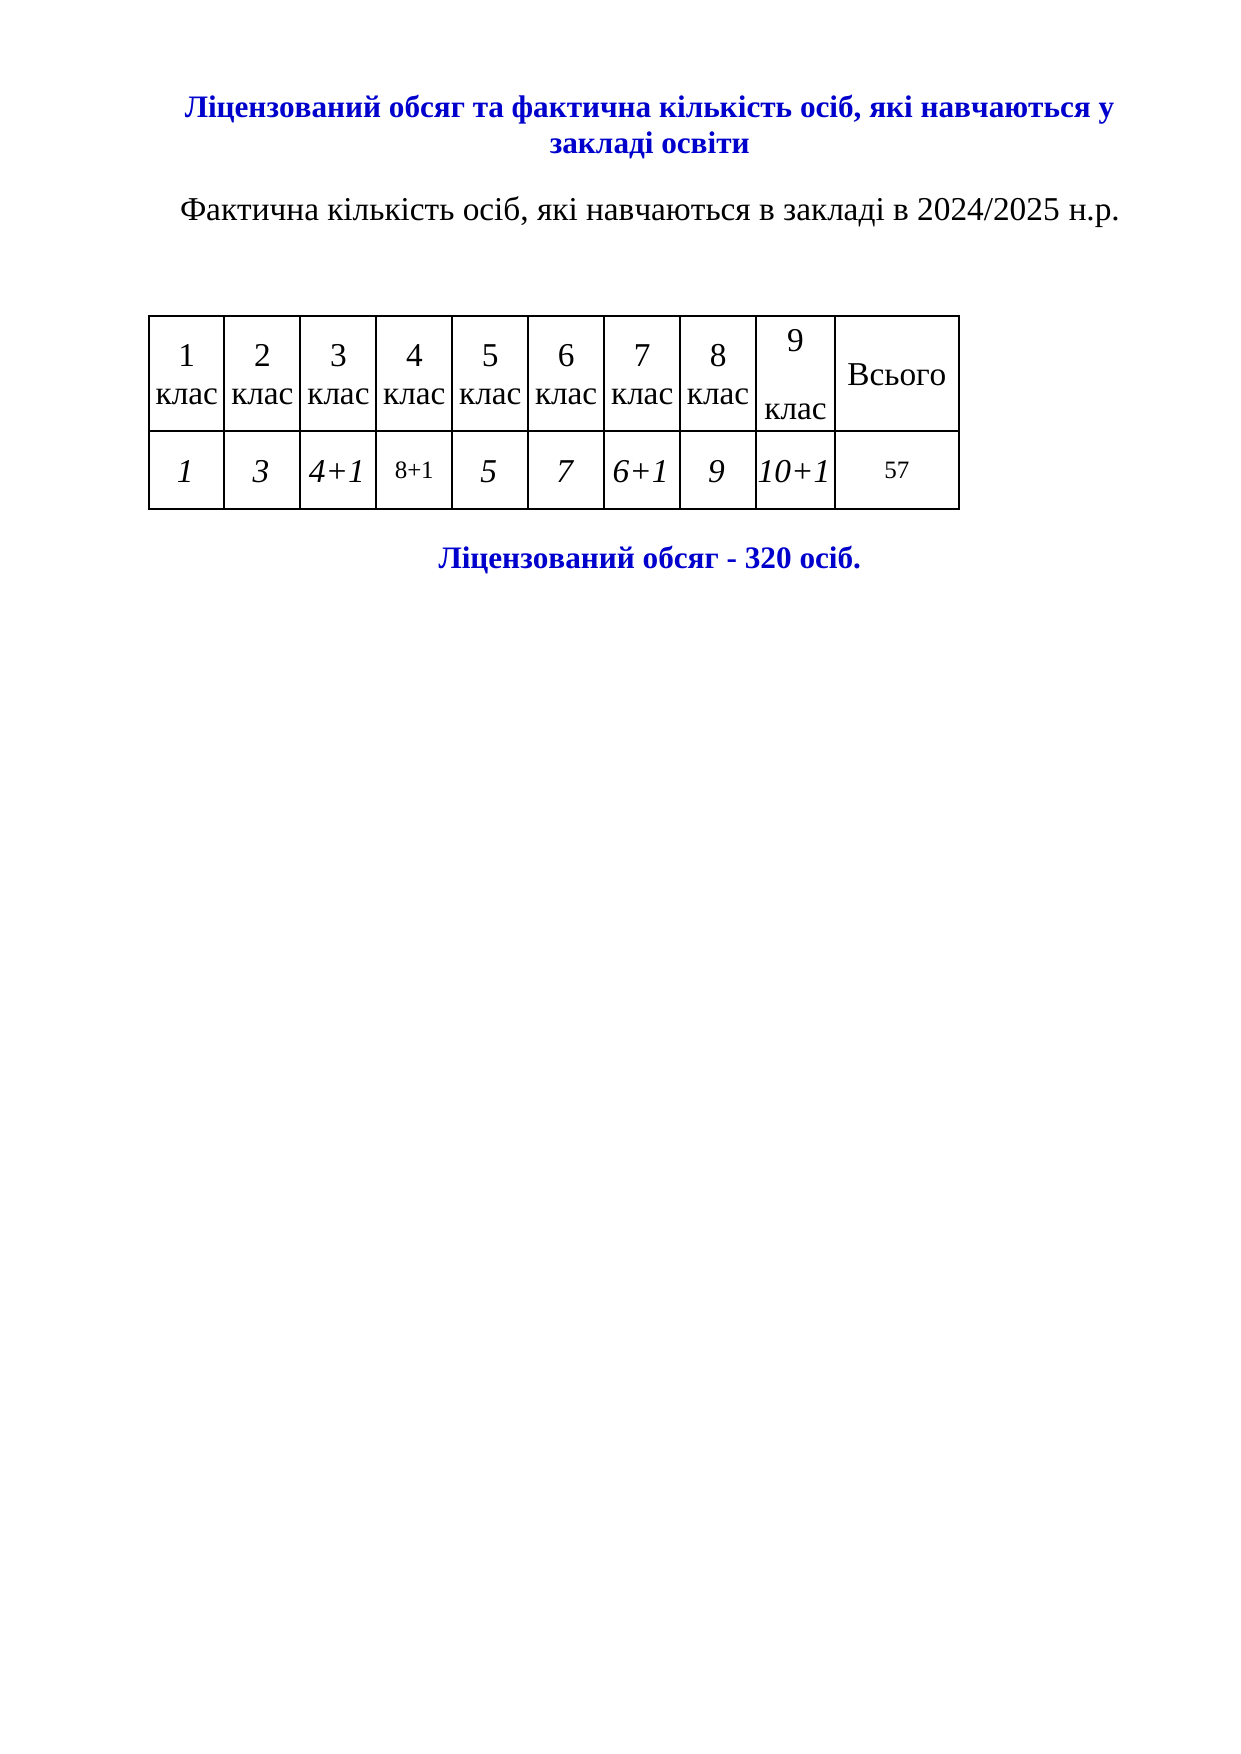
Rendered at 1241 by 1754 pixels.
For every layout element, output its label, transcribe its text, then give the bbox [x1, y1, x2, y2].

table_header 9 клас [757, 317, 834, 430]
text Фактична кількість осіб, які навчаються в закладі в 2024/2025 н.р. [148, 189, 1152, 228]
table_header 2 клас [225, 317, 299, 430]
table_header 4 клас [377, 317, 451, 430]
table_header 7 клас [605, 317, 679, 430]
table_cell 6+1 [605, 432, 679, 508]
table_cell 1 [150, 432, 223, 508]
table_cell 4+1 [301, 432, 375, 508]
table_cell 9 [681, 432, 755, 508]
table_cell 10+1 [757, 432, 834, 508]
table_header 3 клас [301, 317, 375, 430]
table_cell 3 [225, 432, 299, 508]
table_header 5 клас [453, 317, 527, 430]
table_cell 57 [836, 432, 958, 508]
table_cell 8+1 [377, 432, 451, 508]
text Ліцензований обсяг та фактична кількість осіб, які навчаються у закладі освіти [148, 88, 1152, 160]
table_header Всього [836, 317, 958, 430]
table_header 8 клас [681, 317, 755, 430]
table_cell 7 [529, 432, 603, 508]
table_header 1 клас [150, 317, 223, 430]
table_header 6 клас [529, 317, 603, 430]
text Ліцензований обсяг - 320 осіб. [148, 539, 1152, 575]
table_cell 5 [453, 432, 527, 508]
